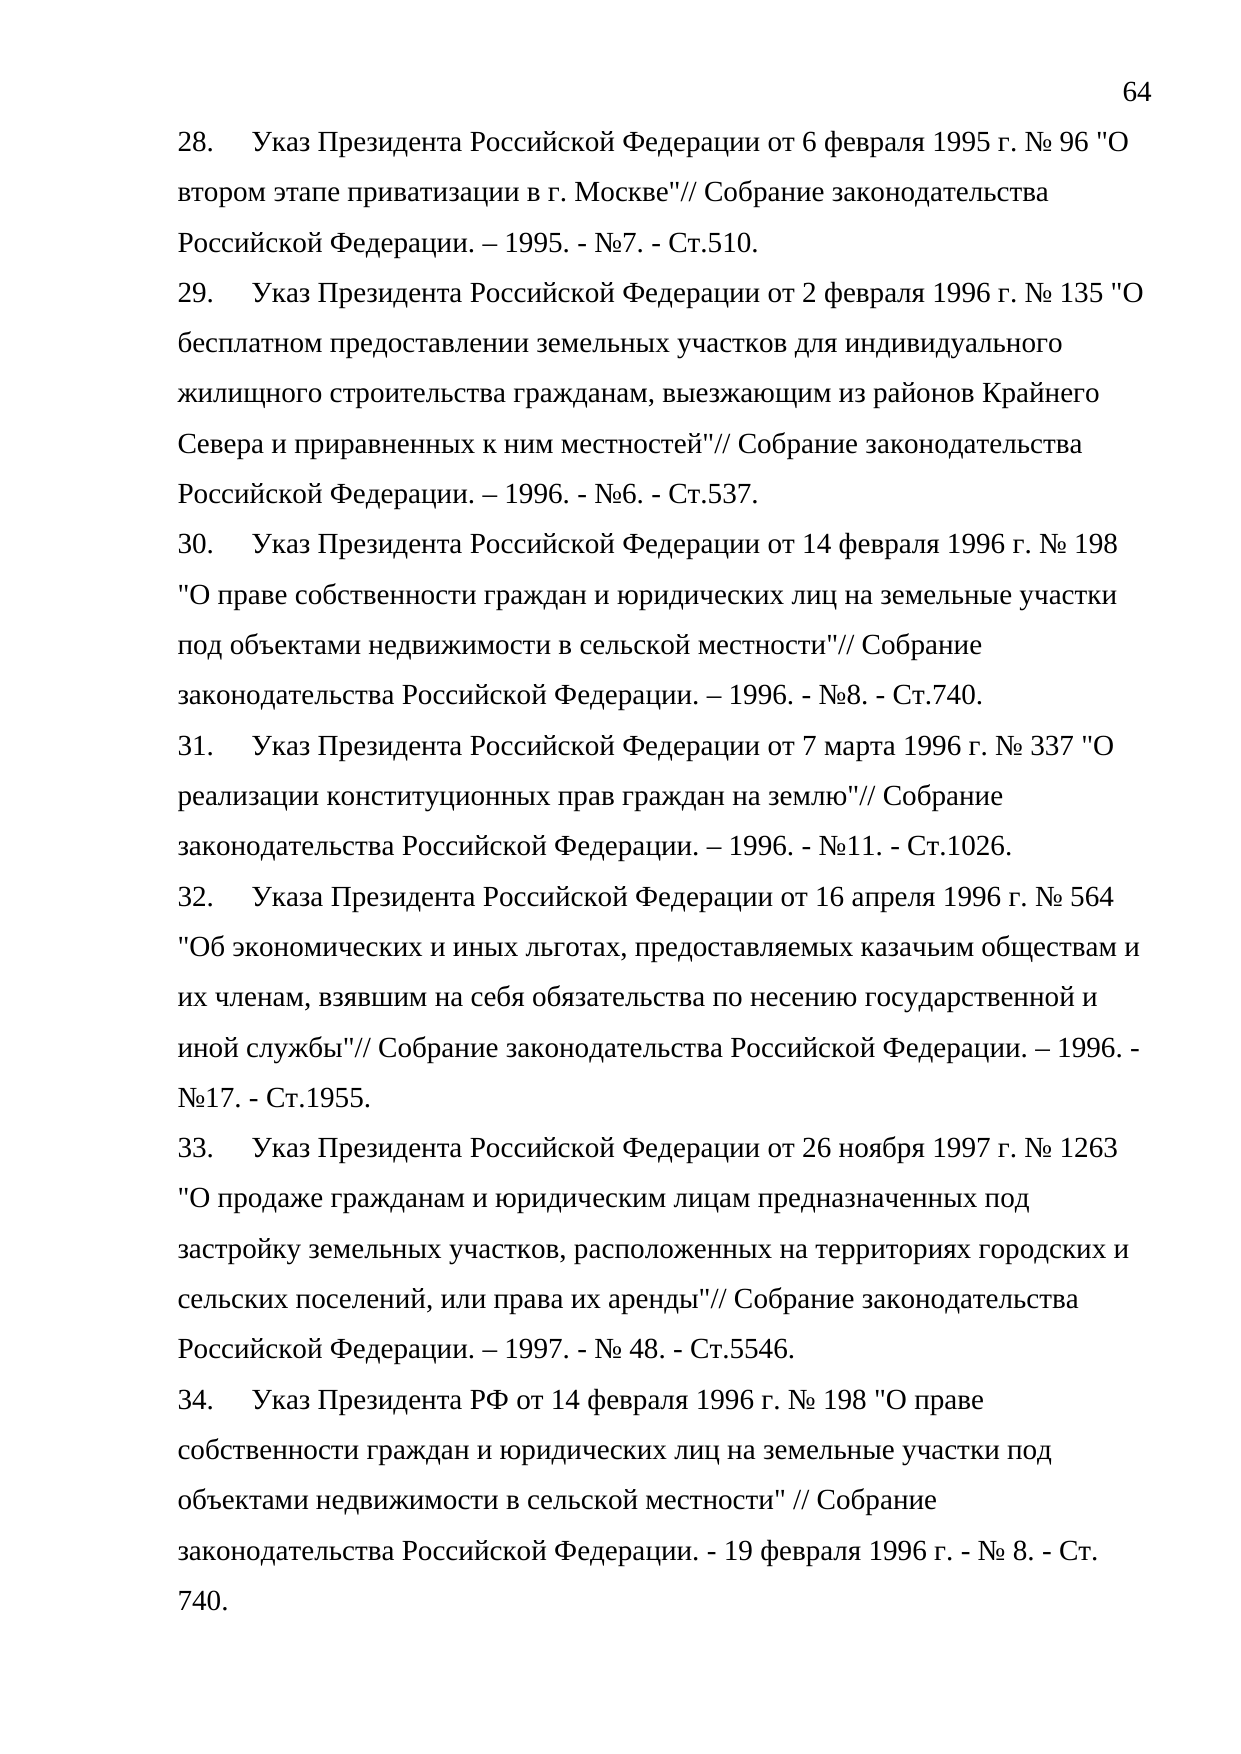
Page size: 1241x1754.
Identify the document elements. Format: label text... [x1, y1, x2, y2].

list Указа Президента Российской Федерации от 16 апреля 1996 г. № 564 "Об экономических и иных льготах, предоставляемых казачьим обществам и их членам, взявшим на себя обязательства по несению государственной и иной службы"// Собрание законодательства Российской Федерации. – 1996. - №17. - Ст.1955. [177, 879, 1152, 1113]
list Указ Президента Российской Федерации от 14 февраля 1996 г. № 198 "О праве собственности граждан и юридических лиц на земельные участки под объектами недвижимости в сельской местности"// Собрание законодательства Российской Федерации. – 1996. - №8. - Ст.740. [177, 527, 1152, 711]
list Указ Президента Российской Федерации от 7 марта 1996 г. № 337 "О реализации конституционных прав граждан на землю"// Собрание законодательства Российской Федерации. – 1996. - №11. - Ст.1026. [177, 728, 1152, 862]
list Указ Президента Российской Федерации от 6 февраля 1995 г. № 96 "О втором этапе приватизации в г. Москве"// Собрание законодательства Российской Федерации. – 1995. - №7. - Ст.510. [177, 124, 1152, 258]
list Указ Президента Российской Федерации от 2 февраля 1996 г. № 135 "О бесплатном предоставлении земельных участков для индивидуального жилищного строительства гражданам, выезжающим из районов Крайнего Севера и приравненных к ним местностей"// Собрание законодательства Российской Федерации. – 1996. - №6. - Ст.537. [177, 275, 1152, 510]
list Указ Президента Российской Федерации от 26 ноября 1997 г. № 1263 "О продаже гражданам и юридическим лицам предназначенных под застройку земельных участков, расположенных на территориях городских и сельских поселений, или права их аренды"// Собрание законодательства Российской Федерации. – 1997. - № 48. - Ст.5546. [177, 1130, 1152, 1365]
list Указ Президента РФ от 14 февраля 1996 г. № 198 "О праве собственности граждан и юридических лиц на земельные участки под объектами недвижимости в сельской местности" // Собрание законодательства Российской Федерации. - 19 февраля 1996 г. - № 8. - Ст. 740. [177, 1382, 1152, 1617]
